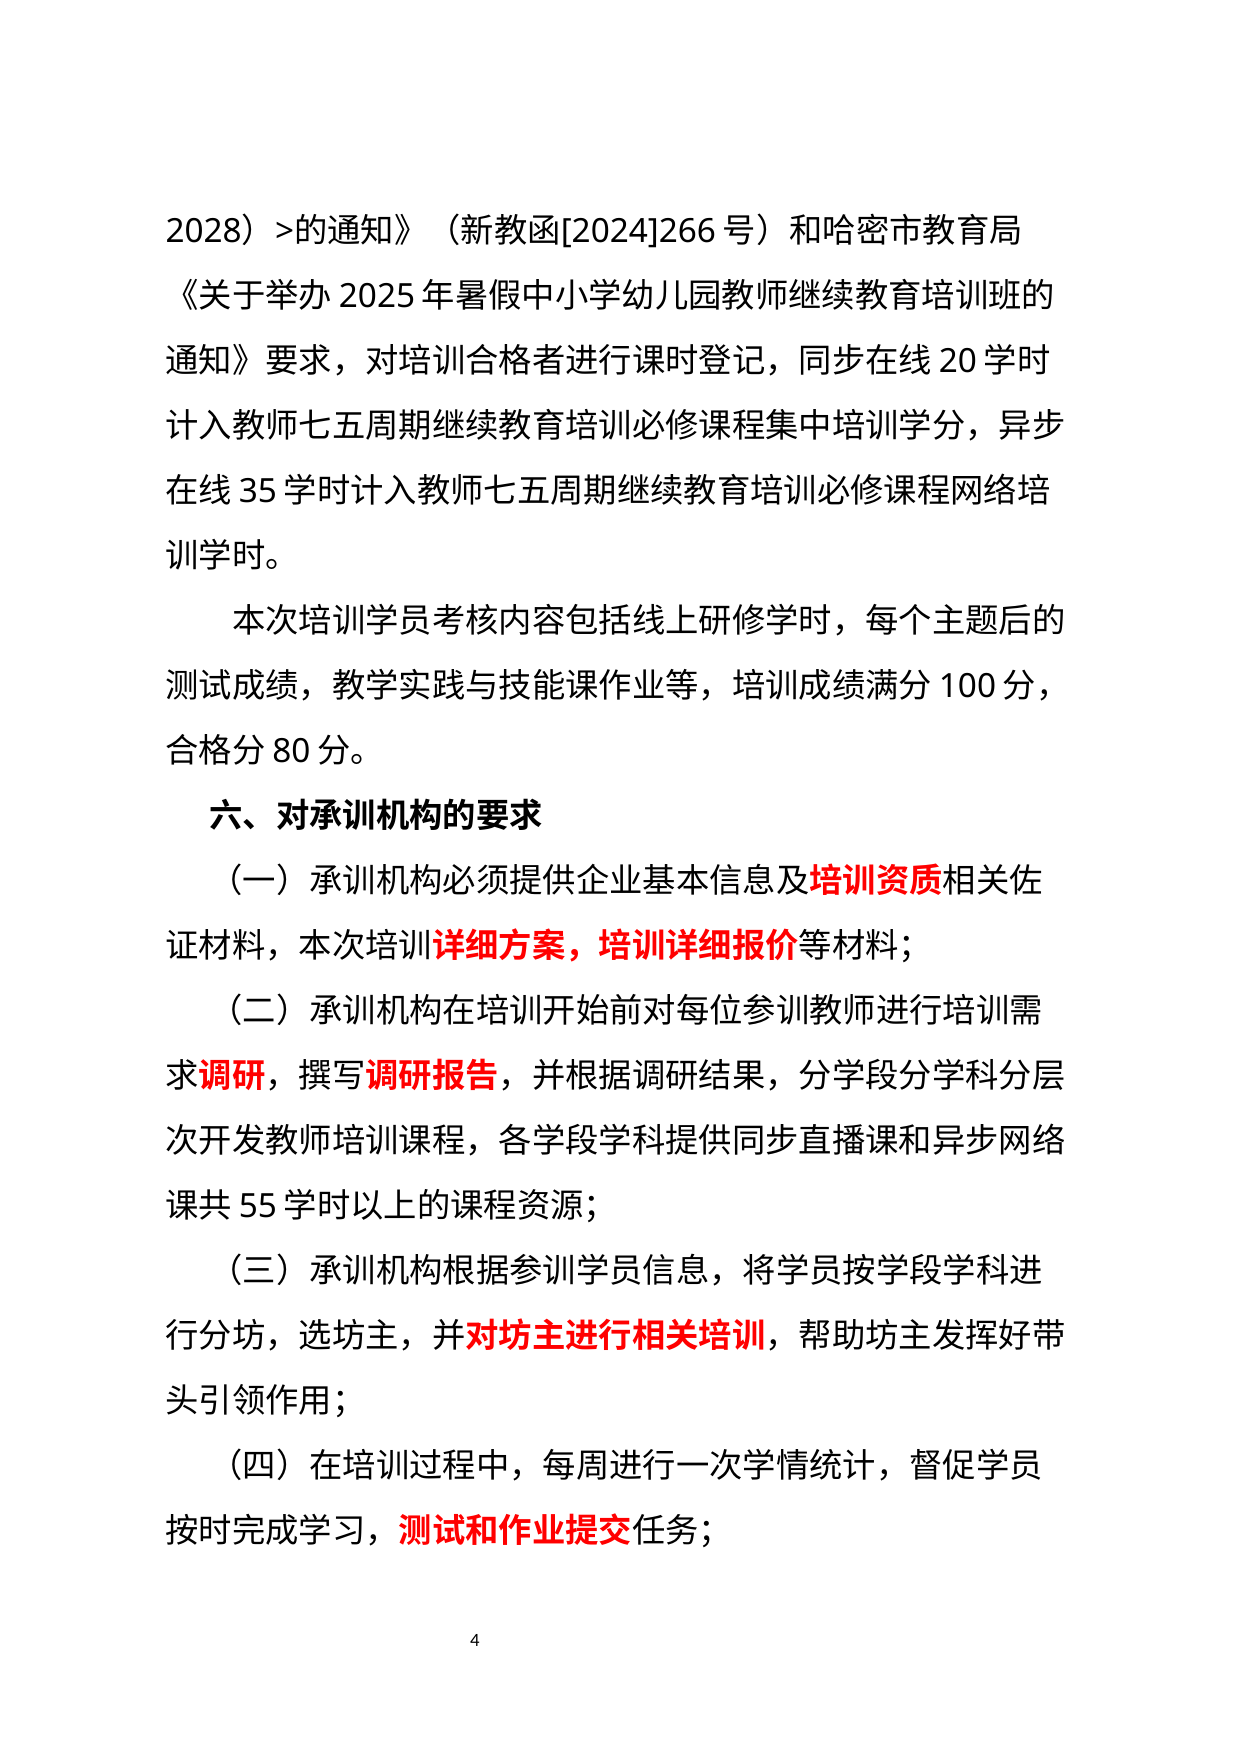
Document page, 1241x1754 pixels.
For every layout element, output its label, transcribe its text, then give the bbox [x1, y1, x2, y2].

list 承训机构在培训开始前对每位参训教师进行培训需求调研，撰写调研报告，并根据调研结果，分学段分学科分层次开发教师培训课程，各学段学科提供同步直播课和异步网络课共55学时以上的课程资源； [165, 976, 1075, 1236]
list 承训机构必须提供企业基本信息及培训资质相关佐证材料，本次培训详细方案，培训详细报价等材料； [165, 846, 1075, 976]
list 本次培训学员考核内容包括线上研修学时，每个主题后的测试成绩，教学实践与技能课作业等，培训成绩满分100分，合格分80分。 [165, 586, 1075, 781]
list 承训机构根据参训学员信息，将学员按学段学科进行分坊，选坊主，并对坊主进行相关培训，帮助坊主发挥好带头引领作用； [165, 1236, 1075, 1431]
list 对承训机构的要求 [165, 781, 1075, 846]
list 在培训过程中，每周进行一次学情统计，督促学员按时完成学习，测试和作业提交任务； [165, 1431, 1075, 1561]
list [165, 196, 1075, 586]
